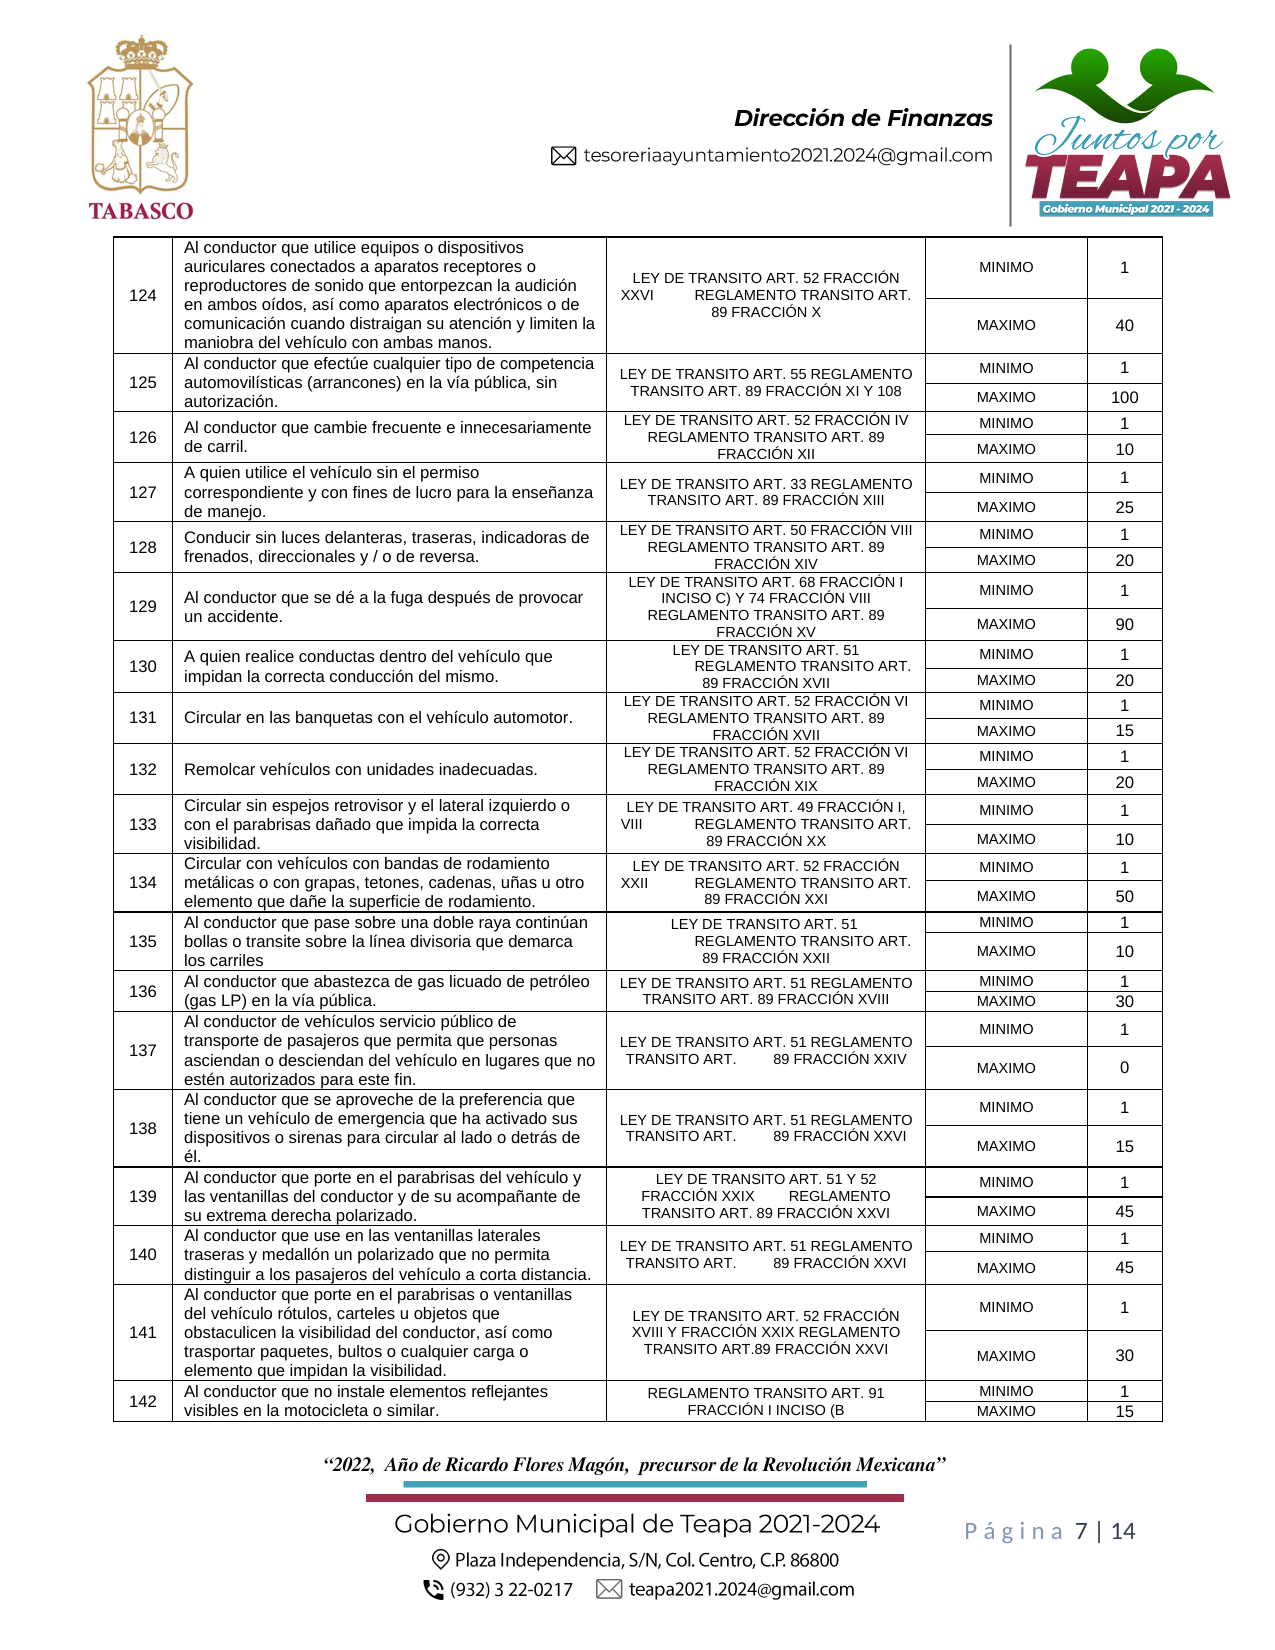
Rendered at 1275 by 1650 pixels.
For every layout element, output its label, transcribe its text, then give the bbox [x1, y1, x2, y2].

table_cell 1 [1088, 693, 1162, 718]
table_cell LEY DE TRANSITO ART. 68 FRACCIÓN I INCISO C) Y 74 FRACCIÓN VIII REGLAMENTO TRANSITO ART. 89 FRACCIÓN XV [607, 573, 925, 640]
table_cell MINIMO [926, 693, 1087, 718]
table_cell LEY DE TRANSITO ART. 51 REGLAMENTO TRANSITO ART. 89 FRACCIÓN XXVI [607, 1226, 925, 1283]
table_cell 1 [1088, 354, 1162, 382]
table_cell MAXIMO [926, 669, 1087, 692]
table_cell MAXIMO [926, 1198, 1087, 1225]
table_cell LEY DE TRANSITO ART. 51 REGLAMENTO TRANSITO ART. 89 FRACCIÓN XXVI [607, 1090, 925, 1166]
table_cell MINIMO [926, 412, 1087, 434]
table_cell MINIMO [926, 1226, 1087, 1251]
table_cell MINIMO [926, 522, 1087, 547]
table_cell MINIMO [926, 463, 1087, 492]
table_cell LEY DE TRANSITO ART. 49 FRACCIÓN I, VIII REGLAMENTO TRANSITO ART. 89 FRACCIÓN XX [607, 795, 925, 853]
table_cell 1 [1088, 795, 1162, 824]
table_cell 10 [1088, 825, 1162, 853]
table_cell 100 [1088, 384, 1162, 411]
table_cell 50 [1088, 881, 1162, 911]
table_cell MINIMO [926, 744, 1087, 769]
table_cell 20 [1088, 669, 1162, 692]
table_cell 1 [1088, 641, 1162, 668]
table_cell Al conductor de vehículos servicio público de transporte de pasajeros que permita que personas asciendan o desciendan del vehículo en lugares que no estén autorizados para este fin. [173, 1012, 606, 1089]
table_cell Al conductor que utilice equipos o dispositivos auriculares conectados a aparatos receptores o reproductores de sonido que entorpezcan la audición en ambos oídos, así como aparatos electrónicos o de comunicación cuando distraigan su atención y limiten la maniobra del vehículo con ambas manos. [173, 238, 606, 352]
table_cell 125 [114, 354, 172, 411]
table_cell Al conductor que porte en el parabrisas o ventanillas del vehículo rótulos, carteles u objetos que obstaculicen la visibilidad del conductor, así como trasportar paquetes, bultos o cualquier carga o elemento que impidan la visibilidad. [173, 1285, 606, 1380]
table_cell MINIMO [926, 573, 1087, 607]
table_cell LEY DE TRANSITO ART. 51 Y 52 FRACCIÓN XXIX REGLAMENTO TRANSITO ART. 89 FRACCIÓN XXVI [607, 1168, 925, 1225]
table_cell 1 [1088, 854, 1162, 880]
table_cell Circular con vehículos con bandas de rodamiento metálicas o con grapas, tetones, cadenas, uñas u otro elemento que dañe la superficie de rodamiento. [173, 854, 606, 911]
table_cell Al conductor que porte en el parabrisas del vehículo y las ventanillas del conductor y de su acompañante de su extrema derecha polarizado. [173, 1168, 606, 1225]
table_cell Al conductor que abastezca de gas licuado de petróleo (gas LP) en la vía pública. [173, 971, 606, 1011]
table_cell MINIMO [926, 1012, 1087, 1046]
table_cell A quien utilice el vehículo sin el permiso correspondiente y con fines de lucro para la enseñanza de manejo. [173, 463, 606, 521]
table_cell LEY DE TRANSITO ART. 52 FRACCIÓN IV REGLAMENTO TRANSITO ART. 89 FRACCIÓN XII [607, 412, 925, 462]
table_cell MAXIMO [926, 1331, 1087, 1380]
table_cell LEY DE TRANSITO ART. 51 REGLAMENTO TRANSITO ART. 89 FRACCIÓN XVIII [607, 971, 925, 1011]
table_cell 20 [1088, 770, 1162, 794]
table_cell 20 [1088, 548, 1162, 572]
table_cell 10 [1088, 933, 1162, 970]
table_cell 141 [114, 1285, 172, 1380]
table_cell MAXIMO [926, 384, 1087, 411]
table_cell MINIMO [926, 971, 1087, 991]
table_cell MINIMO [926, 354, 1087, 382]
table_cell MAXIMO [926, 548, 1087, 572]
table_cell 1 [1088, 1285, 1162, 1330]
table_cell MINIMO [926, 1285, 1087, 1330]
table_cell 133 [114, 795, 172, 853]
table_cell 45 [1088, 1252, 1162, 1283]
table_cell 15 [1088, 1402, 1162, 1421]
table_cell Al conductor que no instale elementos reflejantes visibles en la motocicleta o similar. [173, 1381, 606, 1421]
table_cell 15 [1088, 1126, 1162, 1166]
table_cell MINIMO [926, 795, 1087, 824]
table_cell LEY DE TRANSITO ART. 52 FRACCIÓN VI REGLAMENTO TRANSITO ART. 89 FRACCIÓN XVII [607, 693, 925, 743]
table_cell MAXIMO [926, 825, 1087, 853]
table_cell 1 [1088, 1090, 1162, 1125]
table_cell LEY DE TRANSITO ART. 52 FRACCIÓN VI REGLAMENTO TRANSITO ART. 89 FRACCIÓN XIX [607, 744, 925, 794]
table_cell LEY DE TRANSITO ART. 51 REGLAMENTO TRANSITO ART. 89 FRACCIÓN XXII [607, 913, 925, 970]
table_cell MINIMO [926, 913, 1087, 932]
table_cell A quien realice conductas dentro del vehículo que impidan la correcta conducción del mismo. [173, 641, 606, 692]
table_cell MINIMO [926, 1168, 1087, 1196]
table_cell 0 [1088, 1047, 1162, 1089]
table_cell Al conductor que se dé a la fuga después de provocar un accidente. [173, 573, 606, 640]
table_cell 142 [114, 1381, 172, 1421]
table_cell 134 [114, 854, 172, 911]
table_cell MINIMO [926, 1381, 1087, 1401]
table_cell LEY DE TRANSITO ART. 52 FRACCIÓN XVIII Y FRACCIÓN XXIX REGLAMENTO TRANSITO ART.89 FRACCIÓN XXVI [607, 1285, 925, 1380]
table_cell 15 [1088, 719, 1162, 743]
table_cell LEY DE TRANSITO ART. 52 FRACCIÓN XXII REGLAMENTO TRANSITO ART. 89 FRACCIÓN XXI [607, 854, 925, 911]
table_cell 1 [1088, 1168, 1162, 1196]
table_cell 1 [1088, 463, 1162, 492]
table_cell 127 [114, 463, 172, 521]
table_cell 1 [1088, 522, 1162, 547]
table_cell MINIMO [926, 1090, 1087, 1125]
table_cell Conducir sin luces delanteras, traseras, indicadoras de frenados, direccionales y / o de reversa. [173, 522, 606, 572]
table_cell MAXIMO [926, 435, 1087, 462]
table_cell 30 [1088, 992, 1162, 1011]
table_cell 1 [1088, 1381, 1162, 1401]
table_cell 128 [114, 522, 172, 572]
table_cell MAXIMO [926, 1252, 1087, 1283]
table_cell LEY DE TRANSITO ART. 51 REGLAMENTO TRANSITO ART. 89 FRACCIÓN XVII [607, 641, 925, 692]
table_cell LEY DE TRANSITO ART. 51 REGLAMENTO TRANSITO ART. 89 FRACCIÓN XXIV [607, 1012, 925, 1089]
table_cell MINIMO [926, 854, 1087, 880]
table_cell LEY DE TRANSITO ART. 33 REGLAMENTO TRANSITO ART. 89 FRACCIÓN XIII [607, 463, 925, 521]
table_cell 30 [1088, 1331, 1162, 1380]
table_cell 135 [114, 913, 172, 970]
table_cell MAXIMO [926, 770, 1087, 794]
table_cell Al conductor que pase sobre una doble raya continúan bollas o transite sobre la línea divisoria que demarca los carriles [173, 913, 606, 970]
table_cell 136 [114, 971, 172, 1011]
table_cell MAXIMO [926, 609, 1087, 640]
table_cell 1 [1088, 1012, 1162, 1046]
table_cell Circular sin espejos retrovisor y el lateral izquierdo o con el parabrisas dañado que impida la correcta visibilidad. [173, 795, 606, 853]
table_cell Al conductor que use en las ventanillas laterales traseras y medallón un polarizado que no permita distinguir a los pasajeros del vehículo a corta distancia. [173, 1226, 606, 1283]
table_cell 131 [114, 693, 172, 743]
table_cell MAXIMO [926, 1402, 1087, 1421]
table_cell MINIMO [926, 238, 1087, 298]
table_cell LEY DE TRANSITO ART. 52 FRACCIÓN XXVI REGLAMENTO TRANSITO ART. 89 FRACCIÓN X [607, 238, 925, 352]
table_cell MAXIMO [926, 719, 1087, 743]
table_cell 132 [114, 744, 172, 794]
table_cell MAXIMO [926, 493, 1087, 521]
table_cell 130 [114, 641, 172, 692]
picture [0, 1, 1275, 1650]
table_cell 90 [1088, 609, 1162, 640]
table_cell 45 [1088, 1198, 1162, 1225]
table_cell MAXIMO [926, 299, 1087, 352]
table_cell 124 [114, 238, 172, 352]
table_cell 1 [1088, 573, 1162, 607]
table_cell Al conductor que efectúe cualquier tipo de competencia automovilísticas (arrancones) en la vía pública, sin autorización. [173, 354, 606, 411]
table_cell Circular en las banquetas con el vehículo automotor. [173, 693, 606, 743]
table_cell MINIMO [926, 641, 1087, 668]
table_cell MAXIMO [926, 1047, 1087, 1089]
table_cell LEY DE TRANSITO ART. 50 FRACCIÓN VIII REGLAMENTO TRANSITO ART. 89 FRACCIÓN XIV [607, 522, 925, 572]
table_cell MAXIMO [926, 933, 1087, 970]
table_cell 137 [114, 1012, 172, 1089]
table_cell 25 [1088, 493, 1162, 521]
table_cell Remolcar vehículos con unidades inadecuadas. [173, 744, 606, 794]
table_cell 126 [114, 412, 172, 462]
table_cell REGLAMENTO TRANSITO ART. 91 FRACCIÓN I INCISO (B [607, 1381, 925, 1421]
table_cell 1 [1088, 971, 1162, 991]
table_cell 1 [1088, 1226, 1162, 1251]
table_cell MAXIMO [926, 992, 1087, 1011]
table_cell MAXIMO [926, 881, 1087, 911]
table_cell 140 [114, 1226, 172, 1283]
table_cell 139 [114, 1168, 172, 1225]
table_cell 40 [1088, 299, 1162, 352]
table_cell 138 [114, 1090, 172, 1166]
table_cell 1 [1088, 412, 1162, 434]
table_cell Al conductor que cambie frecuente e innecesariamente de carril. [173, 412, 606, 462]
table_cell 1 [1088, 913, 1162, 932]
table_cell 1 [1088, 238, 1162, 298]
table_cell 129 [114, 573, 172, 640]
table_cell LEY DE TRANSITO ART. 55 REGLAMENTO TRANSITO ART. 89 FRACCIÓN XI Y 108 [607, 354, 925, 411]
table_cell MAXIMO [926, 1126, 1087, 1166]
table_cell 1 [1088, 744, 1162, 769]
table_cell Al conductor que se aproveche de la preferencia que tiene un vehículo de emergencia que ha activado sus dispositivos o sirenas para circular al lado o detrás de él. [173, 1090, 606, 1166]
table_cell 10 [1088, 435, 1162, 462]
